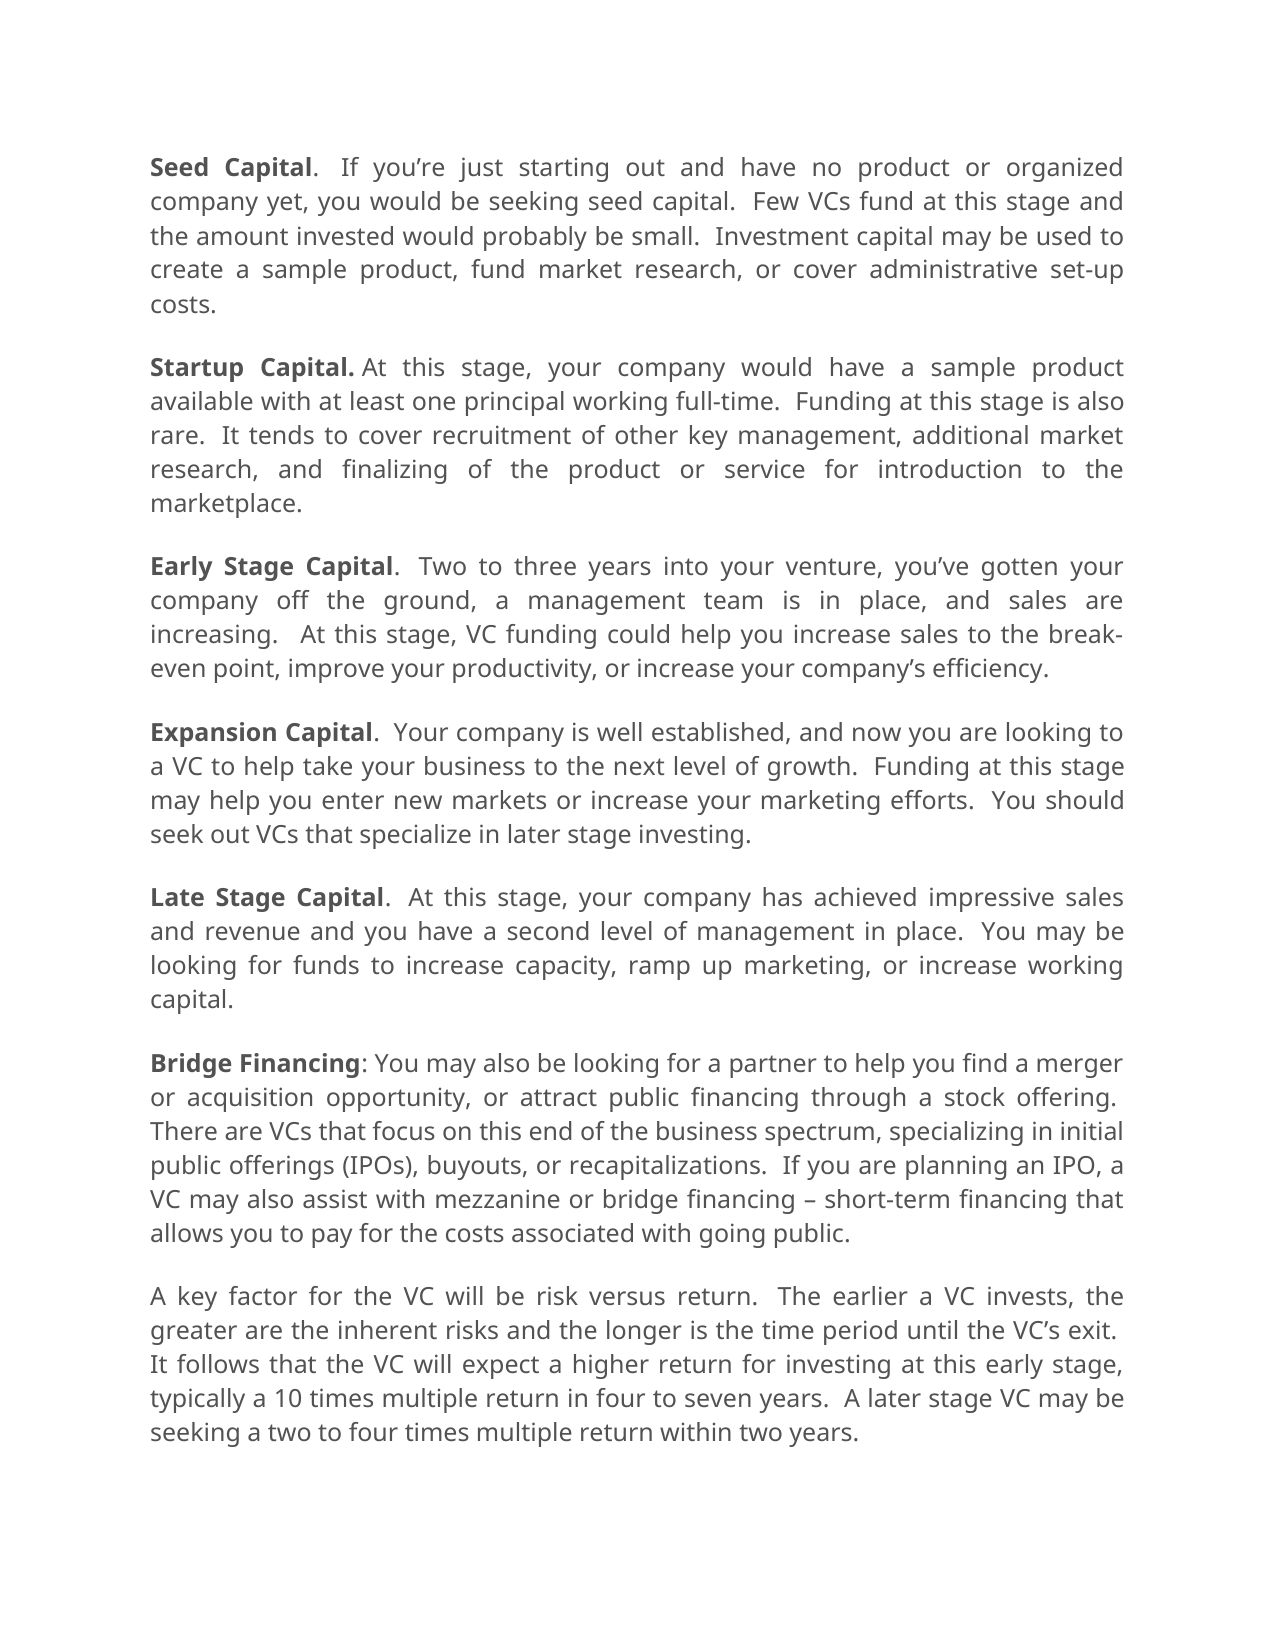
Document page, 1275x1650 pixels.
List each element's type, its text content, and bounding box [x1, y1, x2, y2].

text Seed Capital. If you’re just starting out and have no product or organized company yet, you would be seeking seed capital. Few VCs fund at this stage and the amount invested would probably be small. Investment capital may be used to create a sample product, fund market research, or cover administrative set-up costs. [150, 150, 1125, 320]
text A key factor for the VC will be risk versus return. The earlier a VC invests, the greater are the inherent risks and the longer is the time period until the VC’s exit. It follows that the VC will expect a higher return for investing at this early stage, typically a 10 times multiple return in four to seven years. A later stage VC may be seeking a two to four times multiple return within two years. [150, 1279, 1125, 1449]
text Expansion Capital. Your company is well established, and now you are looking to a VC to help take your business to the next level of growth. Funding at this stage may help you enter new markets or increase your marketing efforts. You should seek out VCs that specialize in later stage investing. [150, 714, 1125, 851]
text Early Stage Capital. Two to three years into your venture, you’ve gotten your company off the ground, a management team is in place, and sales are increasing. At this stage, VC funding could help you increase sales to the break-even point, improve your productivity, or increase your company’s efficiency. [150, 549, 1125, 685]
text Late Stage Capital. At this stage, your company has achieved impressive sales and revenue and you have a second level of management in place. You may be looking for funds to increase capacity, ramp up marketing, or increase working capital. [150, 880, 1125, 1016]
text Bridge Financing: You may also be looking for a partner to help you find a merger or acquisition opportunity, or attract public financing through a stock offering. There are VCs that focus on this end of the business spectrum, specializing in initial public offerings (IPOs), buyouts, or recapitalizations. If you are planning an IPO, a VC may also assist with mezzanine or bridge financing – short-term financing that allows you to pay for the costs associated with going public. [150, 1045, 1125, 1249]
text Startup Capital. At this stage, your company would have a sample product available with at least one principal working full-time. Funding at this stage is also rare. It tends to cover recruitment of other key management, additional market research, and finalizing of the product or service for introduction to the marketplace. [150, 349, 1125, 520]
